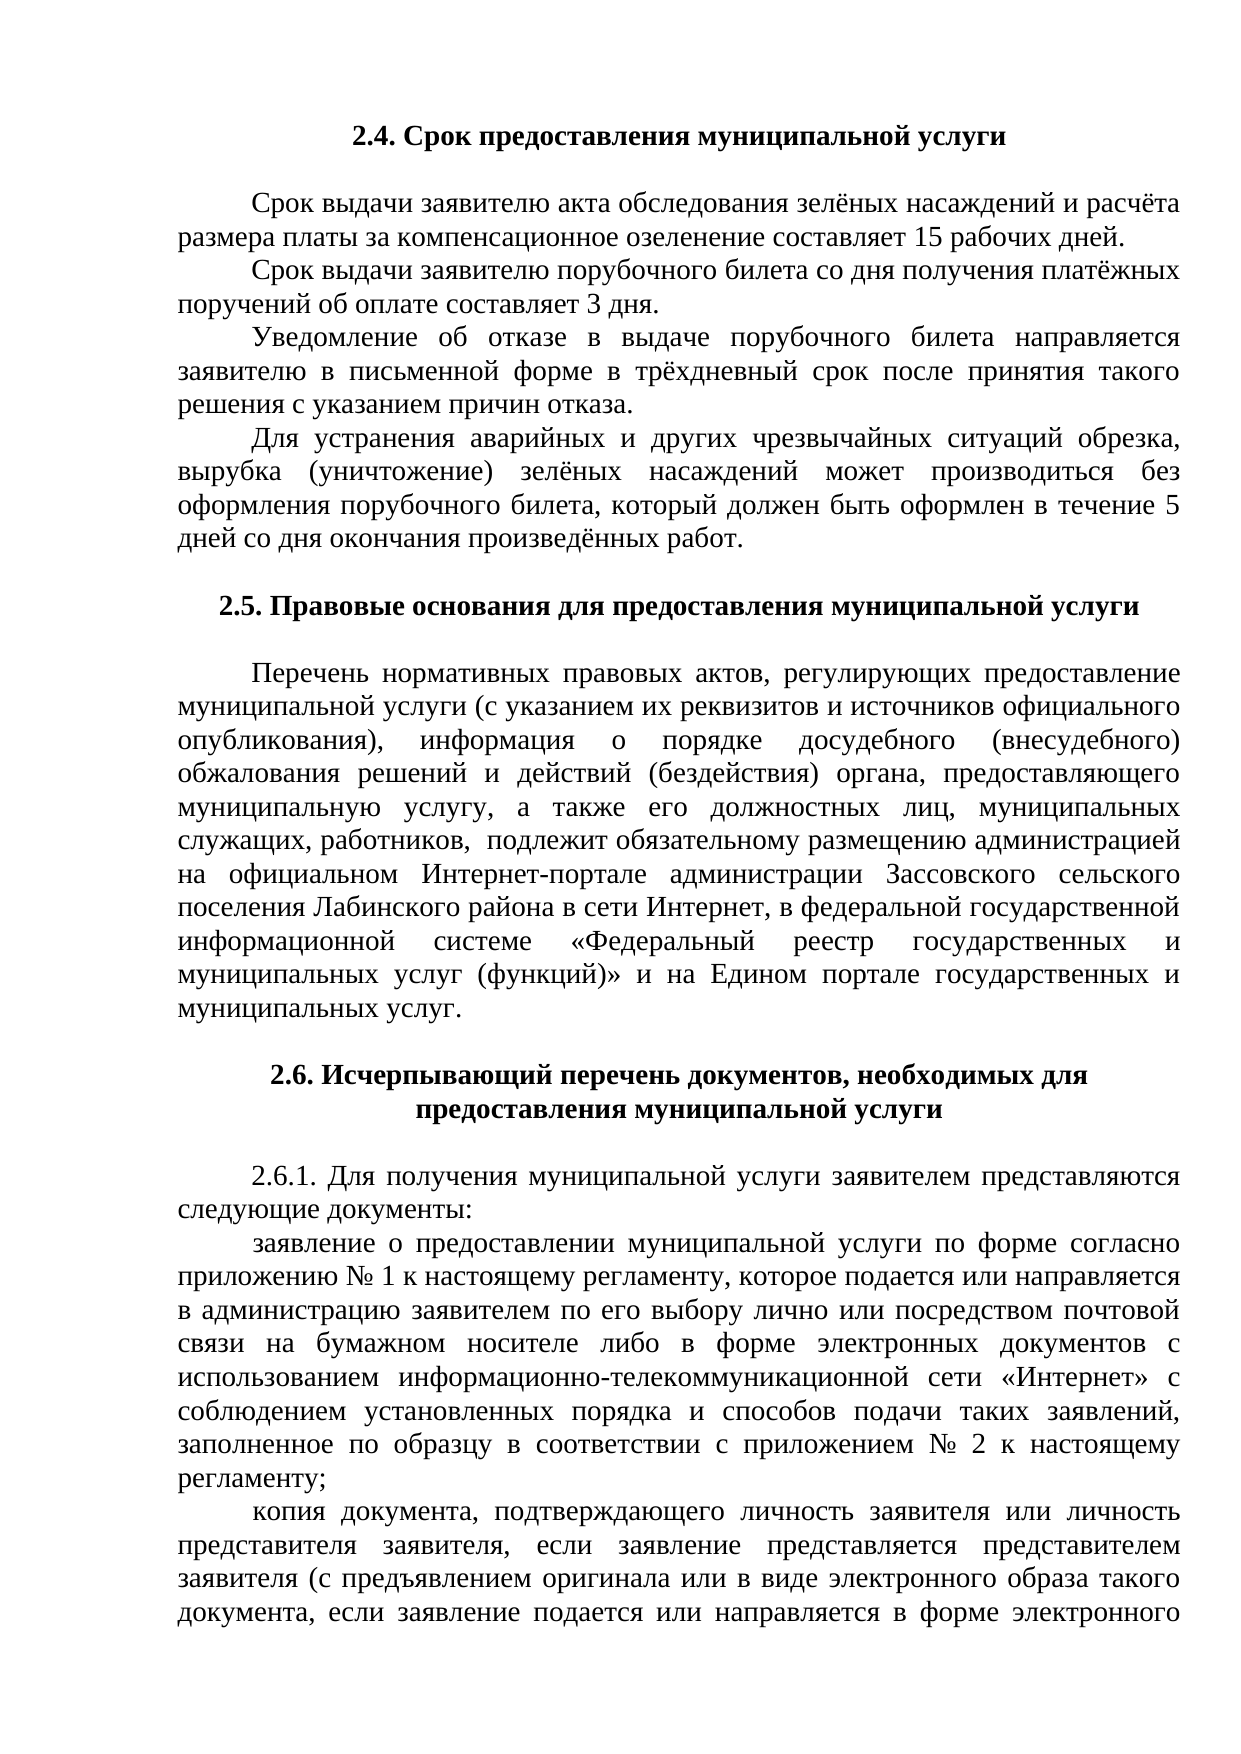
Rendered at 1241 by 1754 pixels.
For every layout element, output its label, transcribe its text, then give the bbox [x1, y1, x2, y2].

text 2.6. Исчерпывающий перечень документов, необходимых для предоставления муниципальной услуги [177, 1057, 1181, 1124]
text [177, 1493, 1181, 1627]
text 2.5. Правовые основания для предоставления муниципальной услуги [177, 588, 1181, 621]
text заявление о предоставлении муниципальной услуги по форме согласно приложению № 1 к настоящему регламенту, которое подается или направляется в администрацию заявителем по его выбору лично или посредством почтовой связи на бумажном носителе либо в форме электронных документов с использованием информационно-телекоммуникационной сети «Интернет» с соблюдением установленных порядка и способов подачи таких заявлений, заполненное по образцу в соответствии с приложением № 2 к настоящему регламенту; [177, 1225, 1181, 1493]
text Срок выдачи заявителю порубочного билета со дня получения платёжных поручений об оплате составляет 3 дня. [177, 252, 1181, 319]
text 2.6.1. Для получения муниципальной услуги заявителем представляются следующие документы: [177, 1158, 1181, 1225]
text 2.4. Срок предоставления муниципальной услуги [177, 118, 1181, 152]
text Перечень нормативных правовых актов, регулирующих предоставление муниципальной услуги (с указанием их реквизитов и источников официального опубликования), информация о порядке досудебного (внесудебного) обжалования решений и действий (бездействия) органа, предоставляющего муниципальную услугу, а также его должностных лиц, муниципальных служащих, работников, подлежит обязательному размещению администрацией на официальном Интернет-портале администрации Зассовского сельского поселения Лабинского района в сети Интернет, в федеральной государственной информационной системе «Федеральный реестр государственных и муниципальных услуг (функций)» и на Едином портале государственных и муниципальных услуг. [177, 655, 1181, 1024]
text Уведомление об отказе в выдаче порубочного билета направляется заявителю в письменной форме в трёхдневный срок после принятия такого решения с указанием причин отказа. [177, 319, 1181, 420]
text Для устранения аварийных и других чрезвычайных ситуаций обрезка, вырубка (уничтожение) зелёных насаждений может производиться без оформления порубочного билета, который должен быть оформлен в течение 5 дней со дня окончания произведённых работ. [177, 420, 1181, 554]
text Срок выдачи заявителю акта обследования зелёных насаждений и расчёта размера платы за компенсационное озеленение составляет 15 рабочих дней. [177, 185, 1181, 252]
